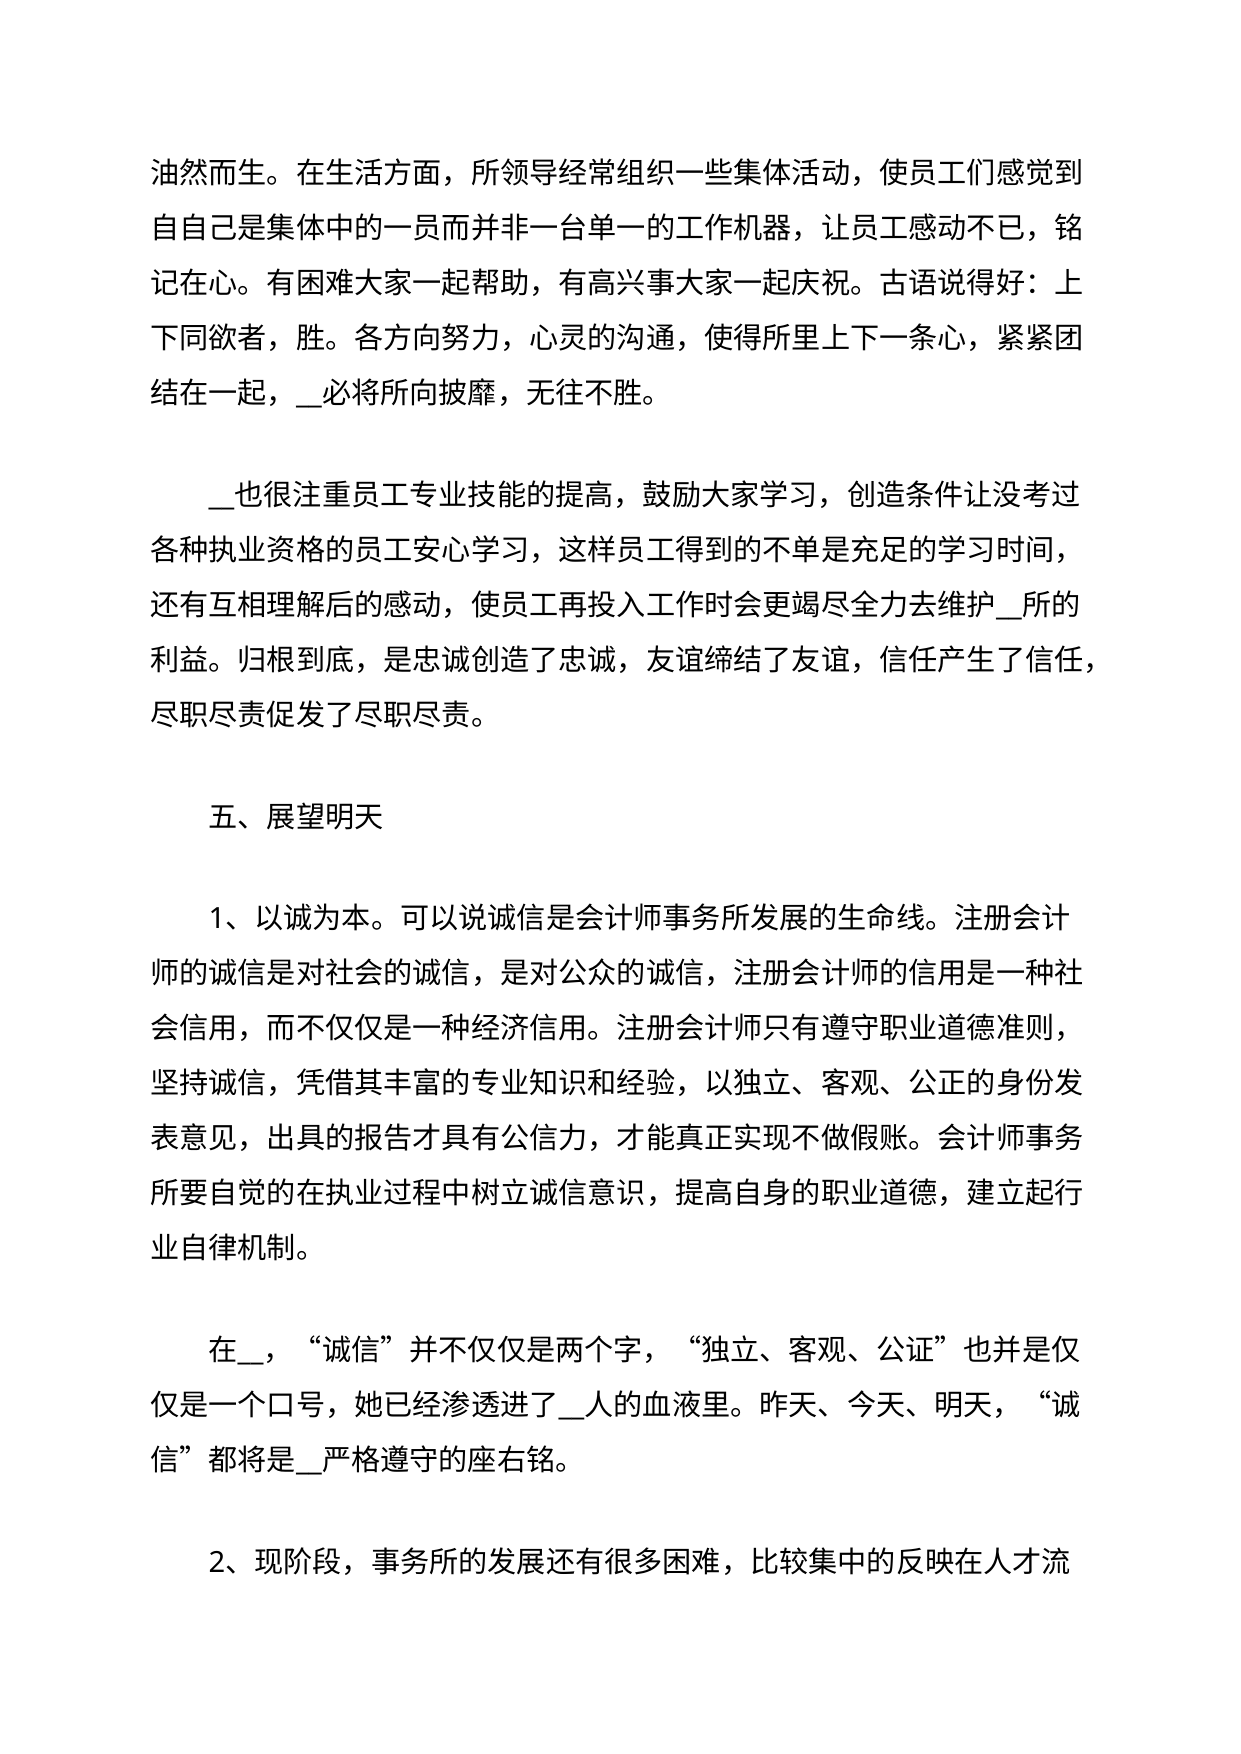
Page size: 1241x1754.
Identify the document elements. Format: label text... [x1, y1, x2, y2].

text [150, 1538, 1090, 1581]
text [150, 150, 1090, 412]
text 在__，“诚信”并不仅仅是两个字，“独立、客观、公证”也并是仅仅是一个口号，她已经渗透进了__人的血液里。昨天、今天、明天，“诚信”都将是__严格遵守的座右铭。 [150, 1326, 1090, 1478]
text 1、以诚为本。可以说诚信是会计师事务所发展的生命线。注册会计师的诚信是对社会的诚信，是对公众的诚信，注册会计师的信用是一种社会信用，而不仅仅是一种经济信用。注册会计师只有遵守职业道德准则，坚持诚信，凭借其丰富的专业知识和经验，以独立、客观、公正的身份发表意见，出具的报告才具有公信力，才能真正实现不做假账。会计师事务所要自觉的在执业过程中树立诚信意识，提高自身的职业道德，建立起行业自律机制。 [150, 895, 1090, 1267]
text __也很注重员工专业技能的提高，鼓励大家学习，创造条件让没考过各种执业资格的员工安心学习，这样员工得到的不单是充足的学习时间，还有互相理解后的感动，使员工再投入工作时会更竭尽全力去维护__所的利益。归根到底，是忠诚创造了忠诚，友谊缔结了友谊，信任产生了信任，尽职尽责促发了尽职尽责。 [150, 472, 1090, 734]
text 五、展望明天 [150, 793, 1090, 835]
